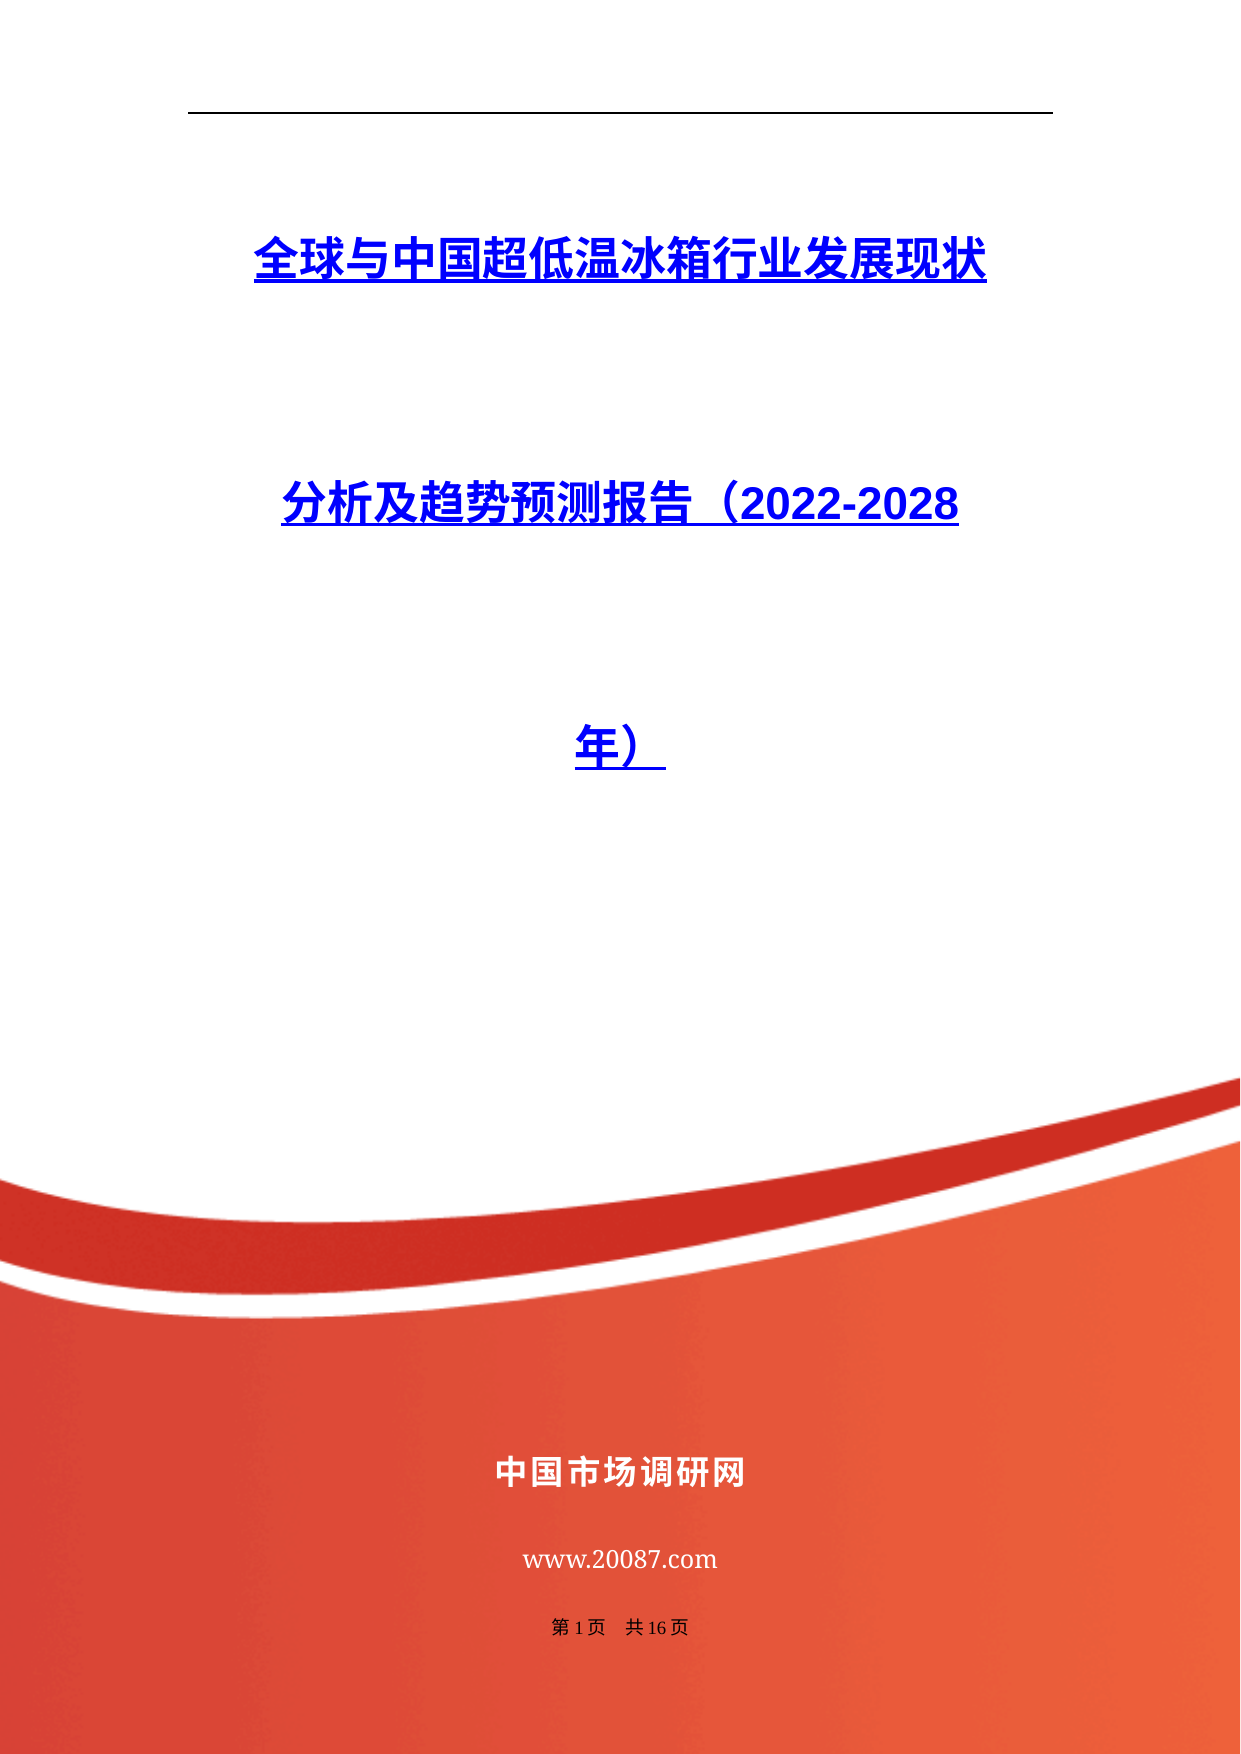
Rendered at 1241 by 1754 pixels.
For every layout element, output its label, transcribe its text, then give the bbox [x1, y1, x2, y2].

picture [0, 1006, 1241, 1754]
table_header 全球与中国超低温冰箱行业发展现状分析及趋势预测报告（2022-2028年） [188, 207, 1053, 871]
text www.20087.com [187, 1526, 1053, 1591]
subtitle 中国市场调研网 [187, 1437, 1053, 1502]
